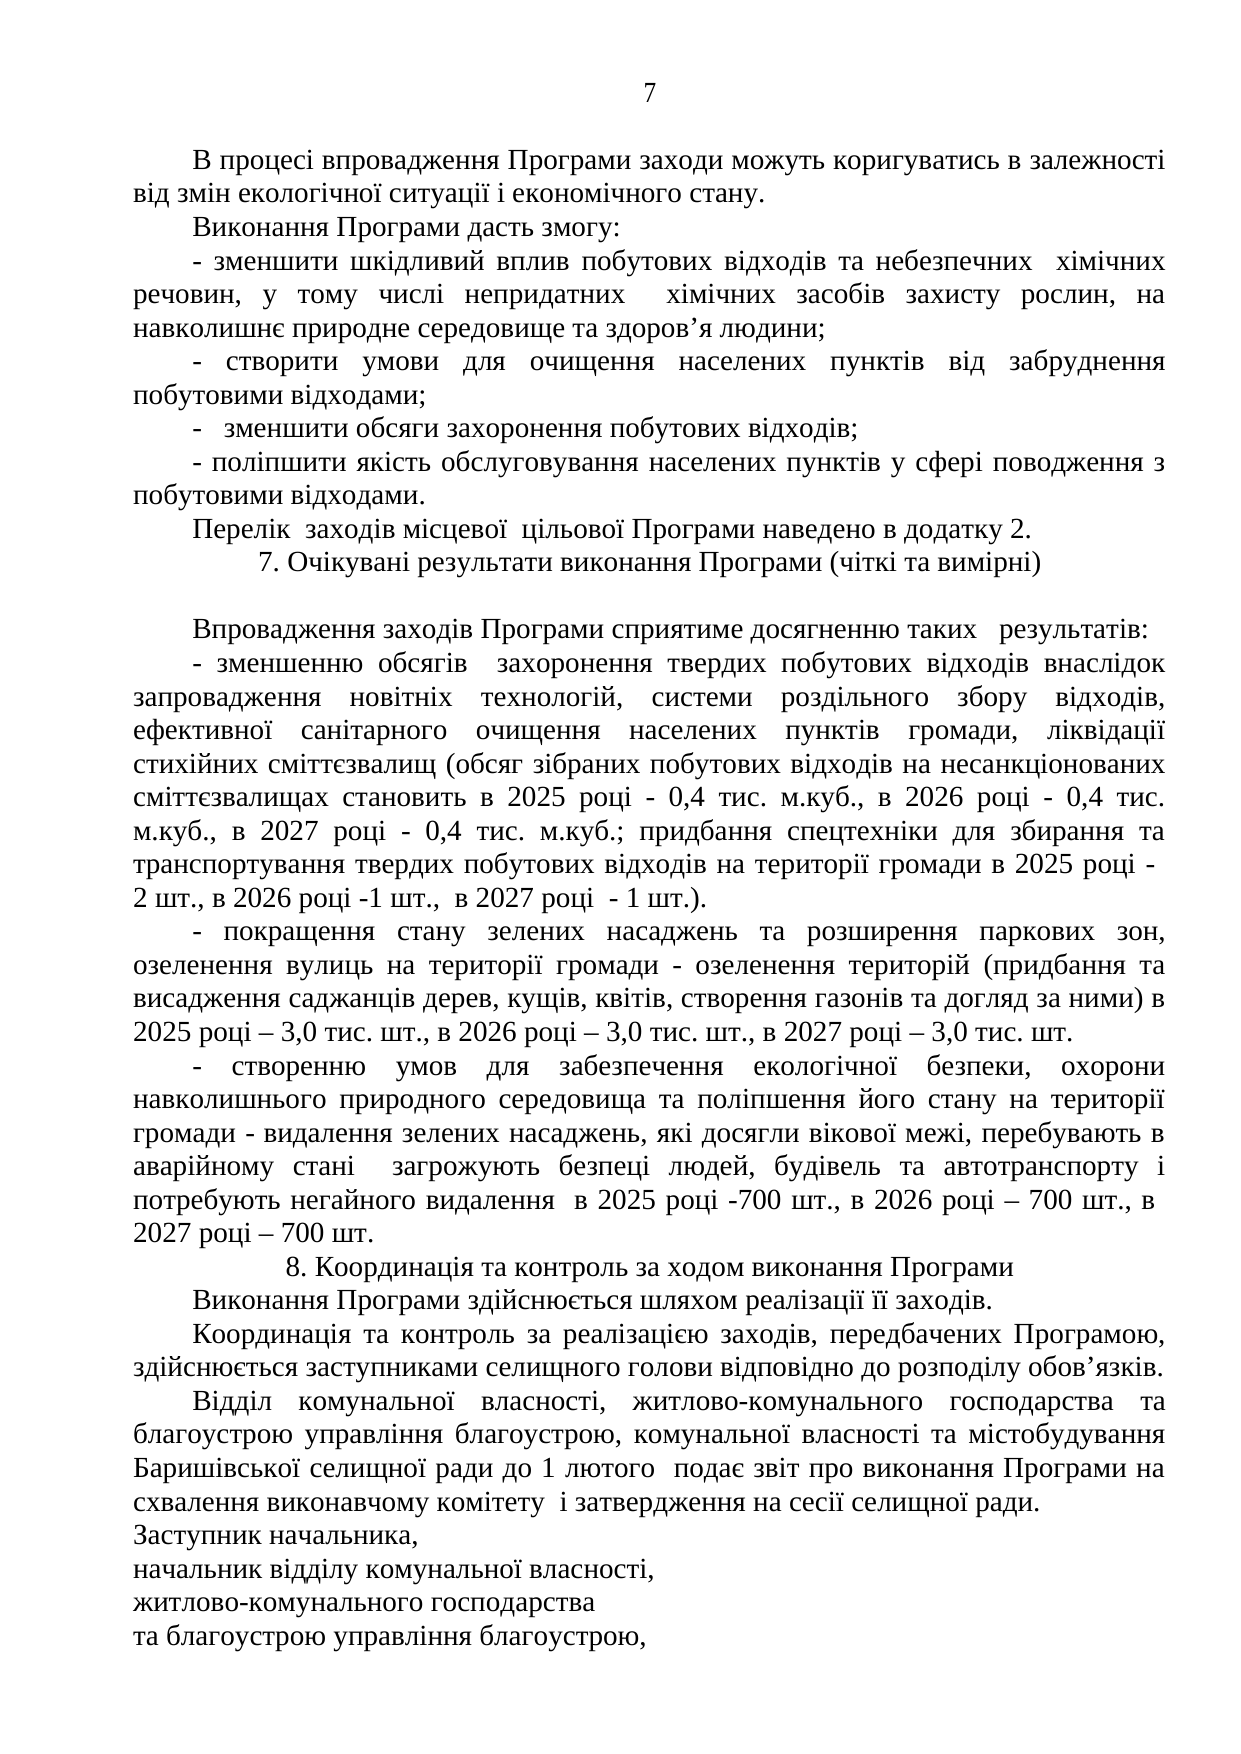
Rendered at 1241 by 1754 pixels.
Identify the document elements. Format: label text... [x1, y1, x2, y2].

text та благоустрою управління благоустрою, [133, 1618, 1166, 1651]
text Координація та контроль за реалізацією заходів, передбачених Програмою, здійснюється заступниками селищного голови відповідно до розподілу обов’язків. [133, 1316, 1166, 1383]
text житлово-комунального господарства [133, 1584, 1166, 1618]
text - створити умови для очищення населених пунктів від забруднення побутовими відходами; [133, 343, 1166, 410]
text 8. Координація та контроль за ходом виконання Програми [133, 1249, 1166, 1282]
text - зменшенню обсягів захоронення твердих побутових відходів внаслідок запровадження новітніх технологій, системи роздільного збору відходів, ефективної санітарного очищення населених пунктів громади, ліквідації стихійних сміттєзвалищ (обсяг зібраних побутових відходів на несанкціонованих сміттєзвалищах становить в 2025 році - 0,4 тис. м.куб., в 2026 році - 0,4 тис. м.куб., в 2027 році - 0,4 тис. м.куб.; придбання спецтехніки для збирання та транспортування твердих побутових відходів на території громади в 2025 році - 2 шт., в 2026 році -1 шт., в 2027 році - 1 шт.). [133, 645, 1166, 913]
text - створенню умов для забезпечення екологічної безпеки, охорони навколишнього природного середовища та поліпшення його стану на території громади - видалення зелених насаджень, які досягли вікової межі, перебувають в аварійному стані загрожують безпеці людей, будівель та автотранспорту і потребують негайного видалення в 2025 році -700 шт., в 2026 році – 700 шт., в 2027 році – 700 шт. [133, 1048, 1166, 1249]
text Перелік заходів місцевої цільової Програми наведено в додатку 2. [133, 511, 1166, 544]
text Впровадження заходів Програми сприятиме досягненню таких результатів: [133, 612, 1166, 645]
text В процесі впровадження Програми заходи можуть коригуватись в залежності від змін екологічної ситуації і економічного стану. [133, 142, 1166, 209]
text Заступник начальника, [133, 1517, 1166, 1551]
text - покращення стану зелених насаджень та розширення паркових зон, озеленення вулиць на території громади - озеленення територій (придбання та висадження саджанців дерев, кущів, квітів, створення газонів та догляд за ними) в 2025 році – 3,0 тис. шт., в 2026 році – 3,0 тис. шт., в 2027 році – 3,0 тис. шт. [133, 913, 1166, 1048]
text - зменшити обсяги захоронення побутових відходів; [133, 410, 1166, 444]
text Виконання Програми здійснюється шляхом реалізації її заходів. [133, 1282, 1166, 1316]
text Відділ комунальної власності, житлово-комунального господарства та благоустрою управління благоустрою, комунальної власності та містобудування Баришівської селищної ради до 1 лютого подає звіт про виконання Програми на схвалення виконавчому комітету і затвердження на сесії селищної ради. [133, 1383, 1166, 1517]
text 7. Очікувані результати виконання Програми (чіткі та вимірні) [133, 544, 1166, 578]
text - зменшити шкідливий вплив побутових відходів та небезпечних хімічних речовин, у тому числі непридатних хімічних засобів захисту рослин, на навколишнє природне середовище та здоров’я людини; [133, 243, 1166, 343]
text начальник відділу комунальної власності, [133, 1551, 1166, 1584]
text Виконання Програми дасть змогу: [133, 209, 1166, 243]
text - поліпшити якість обслуговування населених пунктів у сфері поводження з побутовими відходами. [133, 444, 1166, 511]
